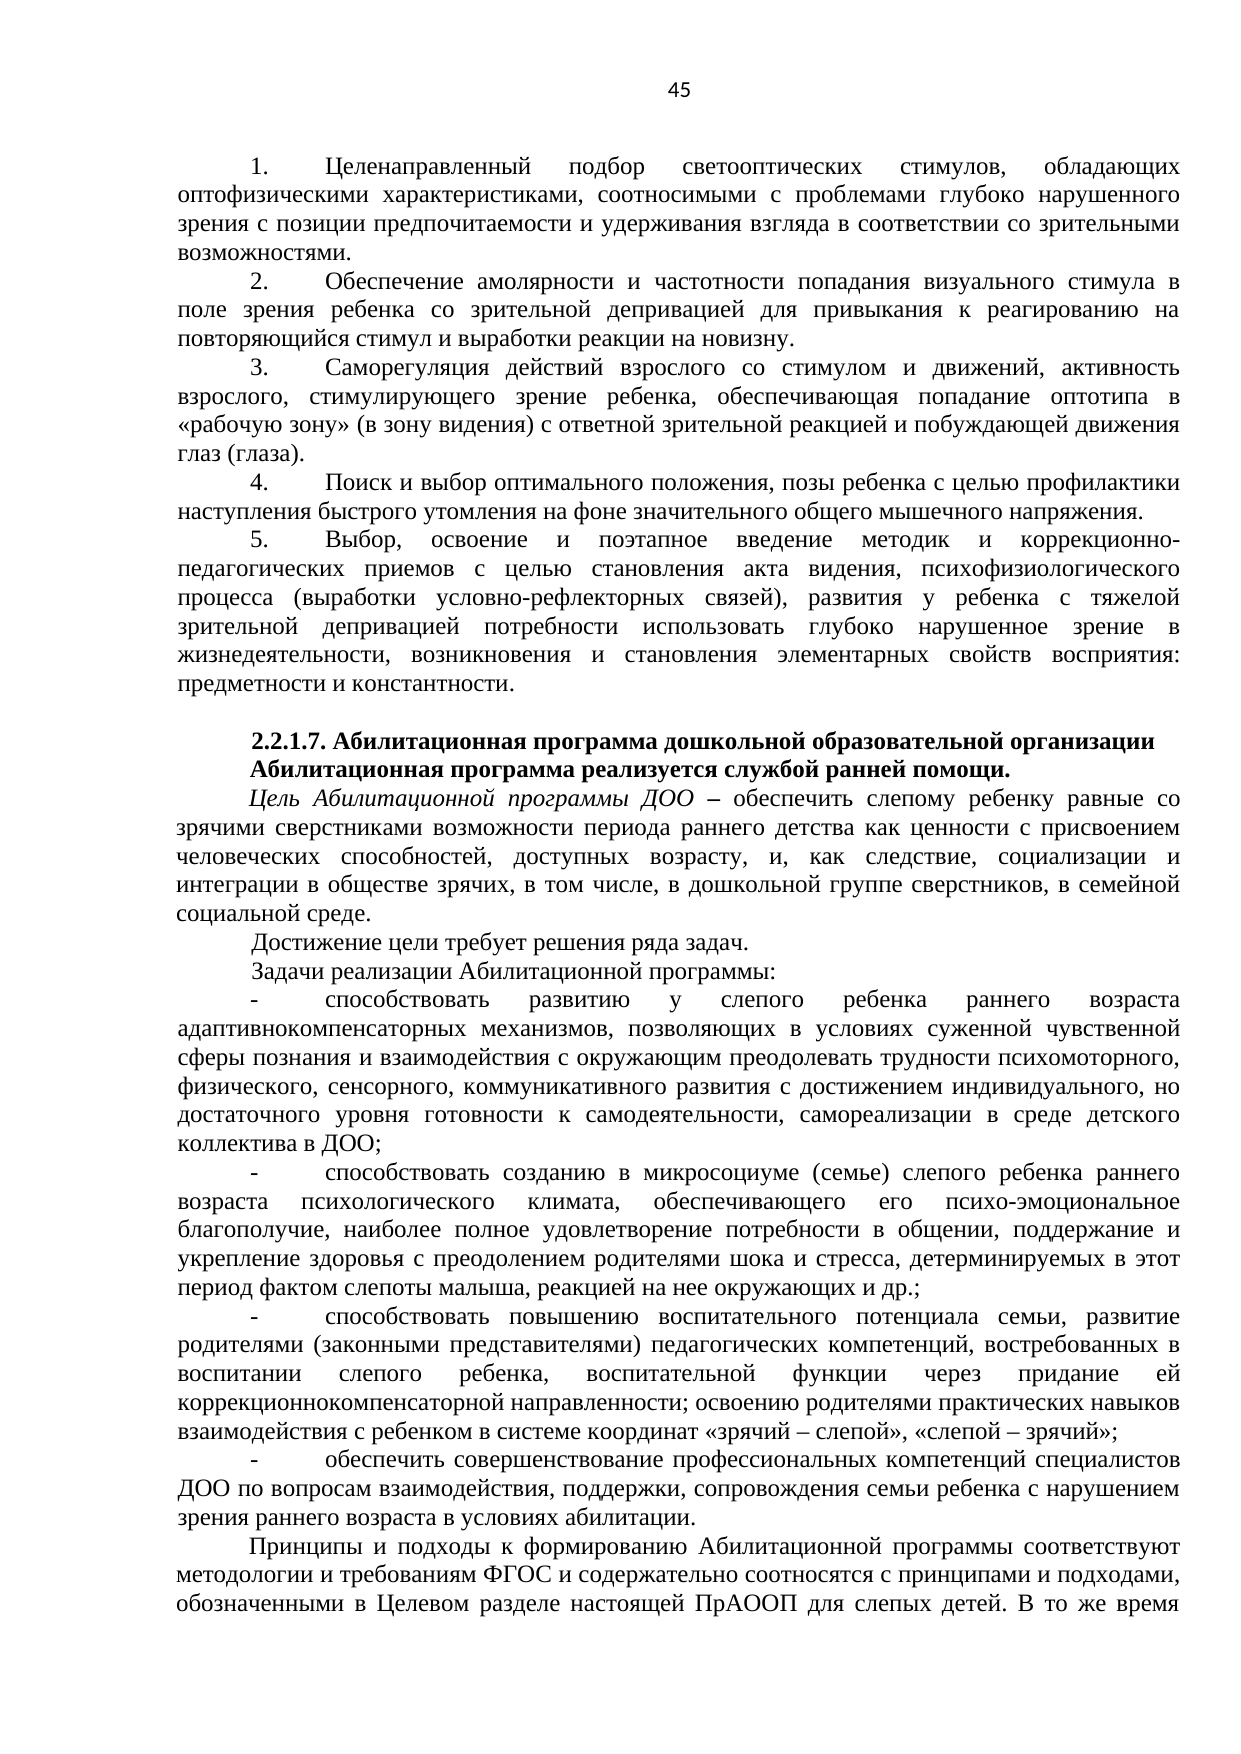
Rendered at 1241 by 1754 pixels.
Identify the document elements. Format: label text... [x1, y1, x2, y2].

list обеспечить совершенствование профессиональных компетенций специалистов ДОО по вопросам взаимодействия, поддержки, сопровождения семьи ребенка с нарушением зрения раннего возраста в условиях абилитации. [177, 1444, 1181, 1531]
list способствовать созданию в микросоциуме (семье) слепого ребенка раннего возраста психологического климата, обеспечивающего его психо-эмоциональное благополучие, наиболее полное удовлетворение потребности в общении, поддержание и укрепление здоровья с преодолением родителями шока и стресса, детерминируемых в этот период фактом слепоты малыша, реакцией на нее окружающих и др.; [177, 1157, 1181, 1301]
text Цель Абилитационной программы ДОО – обеспечить слепому ребенку равные со зрячими сверстниками возможности периода раннего детства как ценности с присвоением человеческих способностей, доступных возрасту, и, как следствие, социализации и интеграции в обществе зрячих, в том числе, в дошкольной группе сверстников, в семейной социальной среде. [176, 783, 1181, 927]
text 2.2.1.7. Абилитационная программа дошкольной образовательной организации [177, 726, 1181, 754]
list Выбор, освоение и поэтапное введение методик и коррекционно-педагогических приемов с целью становления акта видения, психофизиологического процесса (выработки условно-рефлекторных связей), развития у ребенка с тяжелой зрительной депривацией потребности использовать глубоко нарушенное зрение в жизнедеятельности, возникновения и становления элементарных свойств восприятия: предметности и константности. [177, 524, 1181, 697]
list Целенаправленный подбор светооптических стимулов, обладающих оптофизическими характеристиками, соотносимыми с проблемами глубоко нарушенного зрения с позиции предпочитаемости и удерживания взгляда в соответствии со зрительными возможностями. [177, 151, 1181, 266]
list Поиск и выбор оптимального положения, позы ребенка с целью профилактики наступления быстрого утомления на фоне значительного общего мышечного напряжения. [177, 467, 1181, 524]
text Достижение цели требует решения ряда задач. [251, 927, 1181, 956]
list способствовать развитию у слепого ребенка раннего возраста адаптивнокомпенсаторных механизмов, позволяющих в условиях суженной чувственной сферы познания и взаимодействия с окружающим преодолевать трудности психомоторного, физического, сенсорного, коммуникативного развития с достижением индивидуального, но достаточного уровня готовности к самодеятельности, самореализации в среде детского коллектива в ДОО; [177, 984, 1181, 1157]
text Задачи реализации Абилитационной программы: [251, 956, 1181, 984]
list Обеспечение амолярности и частотности попадания визуального стимула в поле зрения ребенка со зрительной депривацией для привыкания к реагированию на повторяющийся стимул и выработки реакции на новизну. [177, 266, 1181, 352]
text Абилитационная программа реализуется службой ранней помощи. [249, 754, 1181, 783]
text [176, 1531, 1181, 1617]
list Саморегуляция действий взрослого со стимулом и движений, активность взрослого, стимулирующего зрение ребенка, обеспечивающая попадание оптотипа в «рабочую зону» (в зону видения) с ответной зрительной реакцией и побуждающей движения глаз (глаза). [177, 352, 1181, 467]
list способствовать повышению воспитательного потенциала семьи, развитие родителями (законными представителями) педагогических компетенций, востребованных в воспитании слепого ребенка, воспитательной функции через придание ей коррекционнокомпенсаторной направленности; освоению родителями практических навыков взаимодействия с ребенком в системе координат «зрячий – слепой», «слепой – зрячий»; [177, 1301, 1181, 1444]
